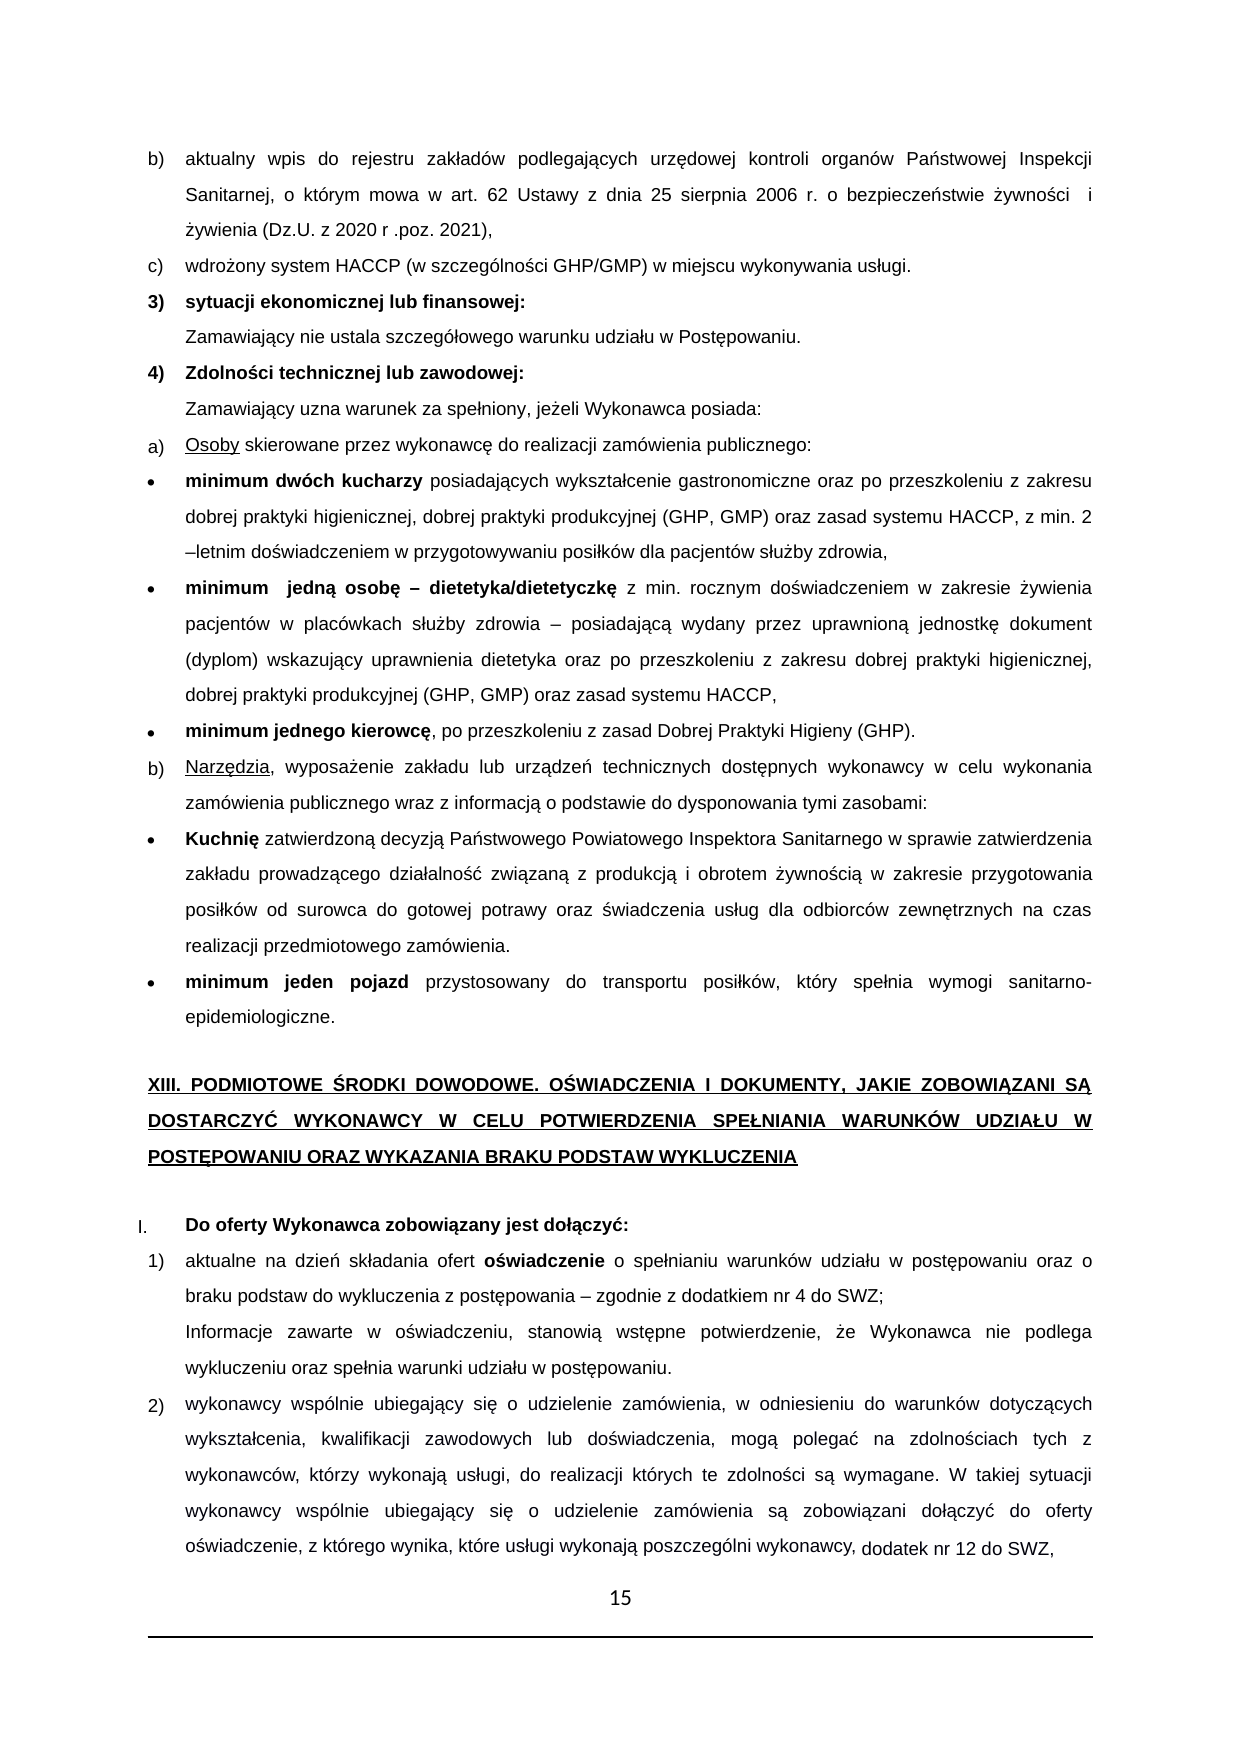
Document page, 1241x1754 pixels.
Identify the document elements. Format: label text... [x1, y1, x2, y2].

list Osoby skierowane przez wykonawcę do realizacji zamówienia publicznego: [148, 434, 1093, 458]
list aktualne na dzień składania ofert oświadczenie o spełnianiu warunków udziału w postępowaniu oraz o braku podstaw do wykluczenia z postępowania – zgodnie z dodatkiem nr 4 do SWZ; [148, 1249, 1093, 1309]
list Zamawiający uzna warunek za spełniony, jeżeli Wykonawca posiada: [185, 398, 1093, 422]
list minimum jeden pojazd przystosowany do transportu posiłków, który spełnia wymogi sanitarno-epidemiologiczne. [148, 970, 1093, 1030]
text XIII. PODMIOTOWE ŚRODKI DOWODOWE. OŚWIADCZENIA I DOKUMENTY, JAKIE ZOBOWIĄZANI SĄ DOSTARCZYĆ WYKONAWCY W CELU POTWIERDZENIA SPEŁNIANIA WARUNKÓW UDZIAŁU W POSTĘPOWANIU ORAZ WYKAZANIA BRAKU PODSTAW WYKLUCZENIA [148, 1130, 1093, 1169]
list Do oferty Wykonawca zobowiązany jest dołączyć: [148, 1214, 1093, 1238]
list Zamawiający nie ustala szczegółowego warunku udziału w Postępowaniu. [185, 326, 1093, 350]
list minimum jednego kierowcę, po przeszkoleniu z zasad Dobrej Praktyki Higieny (GHP). [148, 720, 1093, 744]
list aktualny wpis do rejestru zakładów podlegających urzędowej kontroli organów Państwowej Inspekcji Sanitarnej, o którym mowa w art. 62 Ustawy z dnia 25 sierpnia 2006 r. o bezpieczeństwie żywności i żywienia (Dz.U. z 2020 r .poz. 2021), [148, 148, 1093, 243]
list wykonawcy wspólnie ubiegający się o udzielenie zamówienia, w odniesieniu do warunków dotyczących wykształcenia, kwalifikacji zawodowych lub doświadczenia, mogą polegać na zdolnościach tych z wykonawców, którzy wykonają usługi, do realizacji których te zdolności są wymagane. W takiej sytuacji wykonawcy wspólnie ubiegający się o udzielenie zamówienia są zobowiązani dołączyć do oferty oświadczenie, z którego wynika, które usługi wykonają poszczególni wykonawcy, dodatek nr 12 do SWZ, [148, 1392, 1093, 1559]
list minimum dwóch kucharzy posiadających wykształcenie gastronomiczne oraz po przeszkoleniu z zakresu dobrej praktyki higienicznej, dobrej praktyki produkcyjnej (GHP, GMP) oraz zasad systemu HACCP, z min. 2 –letnim doświadczeniem w przygotowywaniu posiłków dla pacjentów służby zdrowia, [148, 470, 1093, 565]
list Narzędzia, wyposażenie zakładu lub urządzeń technicznych dostępnych wykonawcy w celu wykonania zamówienia publicznego wraz z informacją o podstawie do dysponowania tymi zasobami: [148, 756, 1093, 816]
list Zdolności technicznej lub zawodowej: [148, 362, 1093, 386]
text Informacje zawarte w oświadczeniu, stanowią wstępne potwierdzenie, że Wykonawca nie podlega wykluczeniu oraz spełnia warunki udziału w postępowaniu. [185, 1321, 1093, 1381]
list minimum jedną osobę – dietetyka/dietetyczkę z min. rocznym doświadczeniem w zakresie żywienia pacjentów w placówkach służby zdrowia – posiadającą wydany przez uprawnioną jednostkę dokument (dyplom) wskazujący uprawnienia dietetyka oraz po przeszkoleniu z zakresu dobrej praktyki higienicznej, dobrej praktyki produkcyjnej (GHP, GMP) oraz zasad systemu HACCP, [148, 577, 1093, 708]
list sytuacji ekonomicznej lub finansowej: [148, 291, 1093, 314]
list wdrożony system HACCP (w szczególności GHP/GMP) w miejscu wykonywania usługi. [148, 255, 1093, 279]
text XIII. PODMIOTOWE ŚRODKI DOWODOWE. OŚWIADCZENIA I DOKUMENTY, JAKIE ZOBOWIĄZANI SĄ DOSTARCZYĆ WYKONAWCY W CELU POTWIERDZENIA SPEŁNIANIA WARUNKÓW UDZIAŁU W POSTĘPOWANIU ORAZ WYKAZANIA BRAKU PODSTAW WYKLUCZENIA [148, 1074, 1093, 1129]
list Kuchnię zatwierdzoną decyzją Państwowego Powiatowego Inspektora Sanitarnego w sprawie zatwierdzenia zakładu prowadzącego działalność związaną z produkcją i obrotem żywnością w zakresie przygotowania posiłków od surowca do gotowej potrawy oraz świadczenia usług dla odbiorców zewnętrznych na czas realizacji przedmiotowego zamówienia. [148, 827, 1093, 958]
